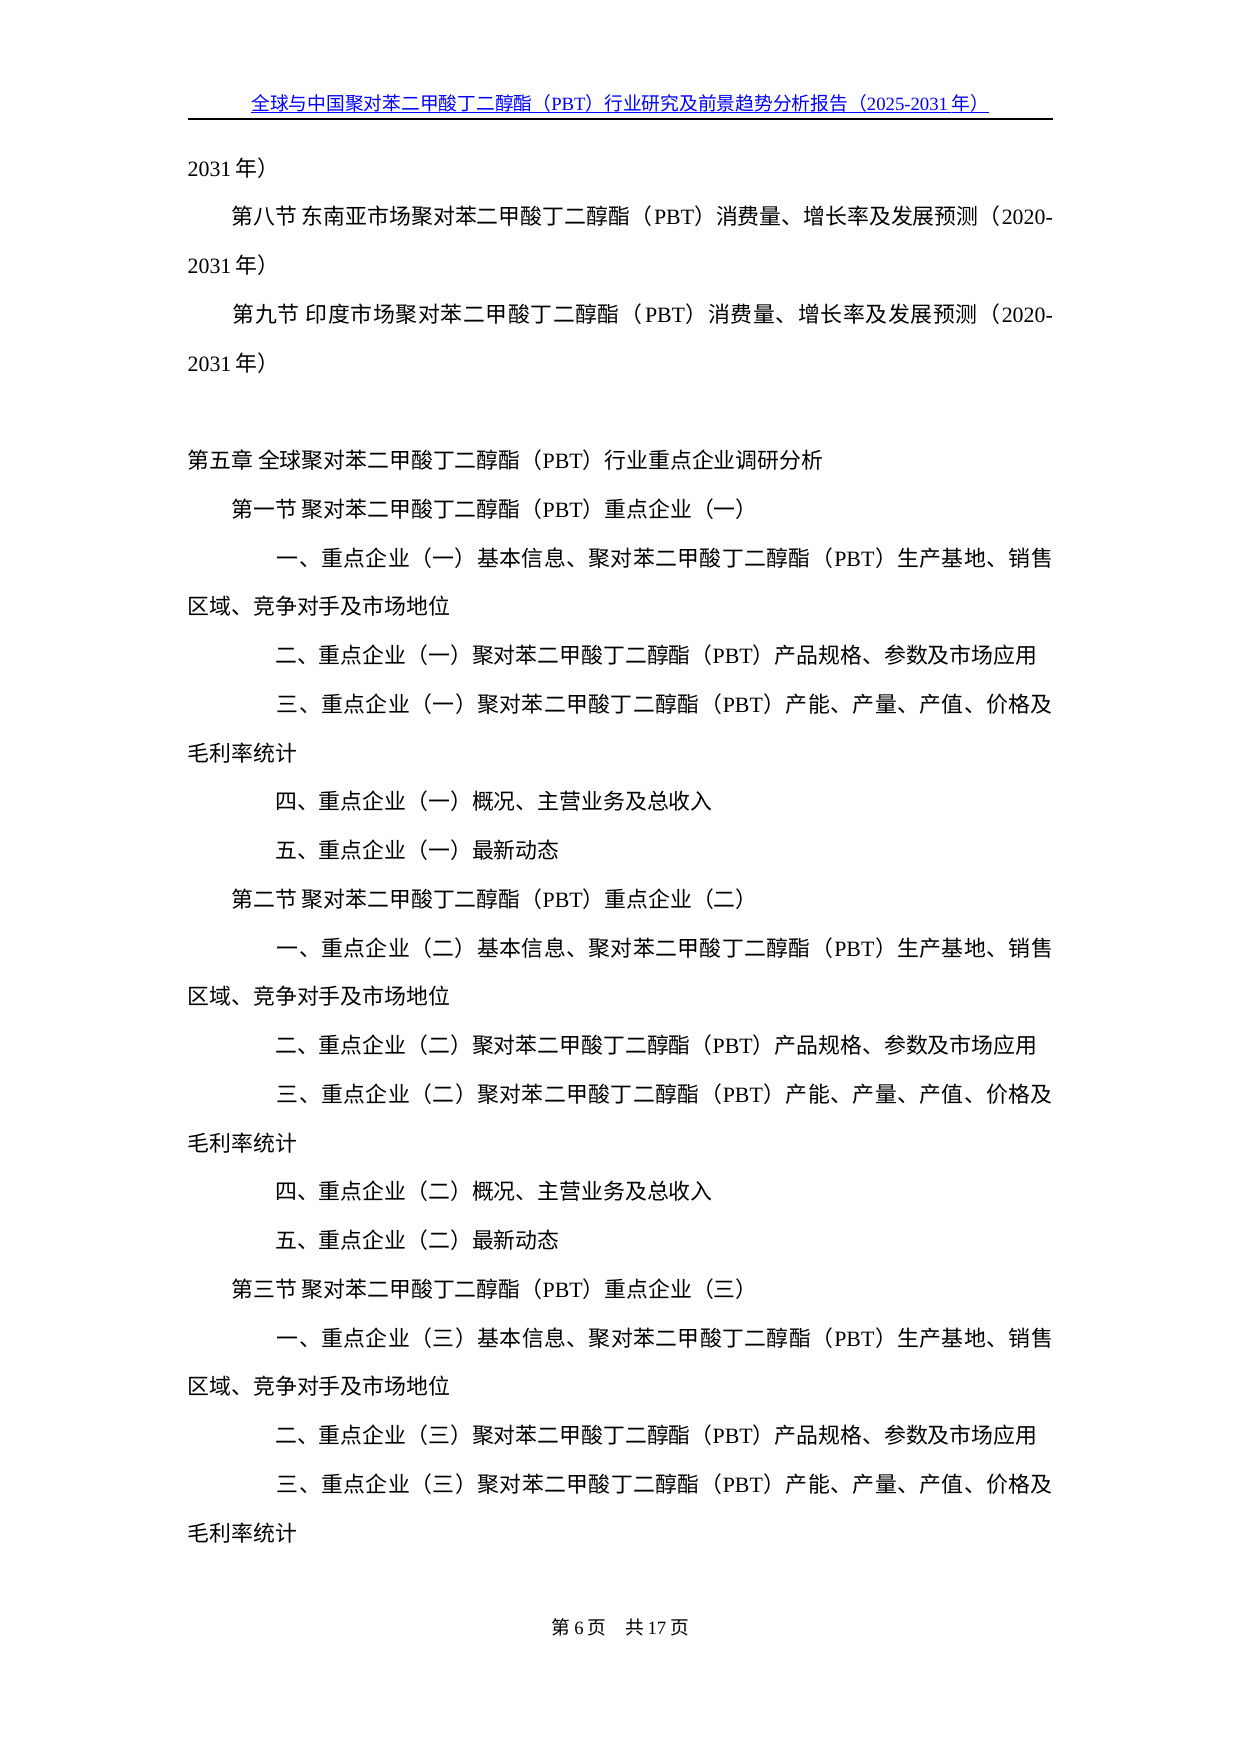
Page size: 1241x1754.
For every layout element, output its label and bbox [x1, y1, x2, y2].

text [187, 150, 1053, 1548]
